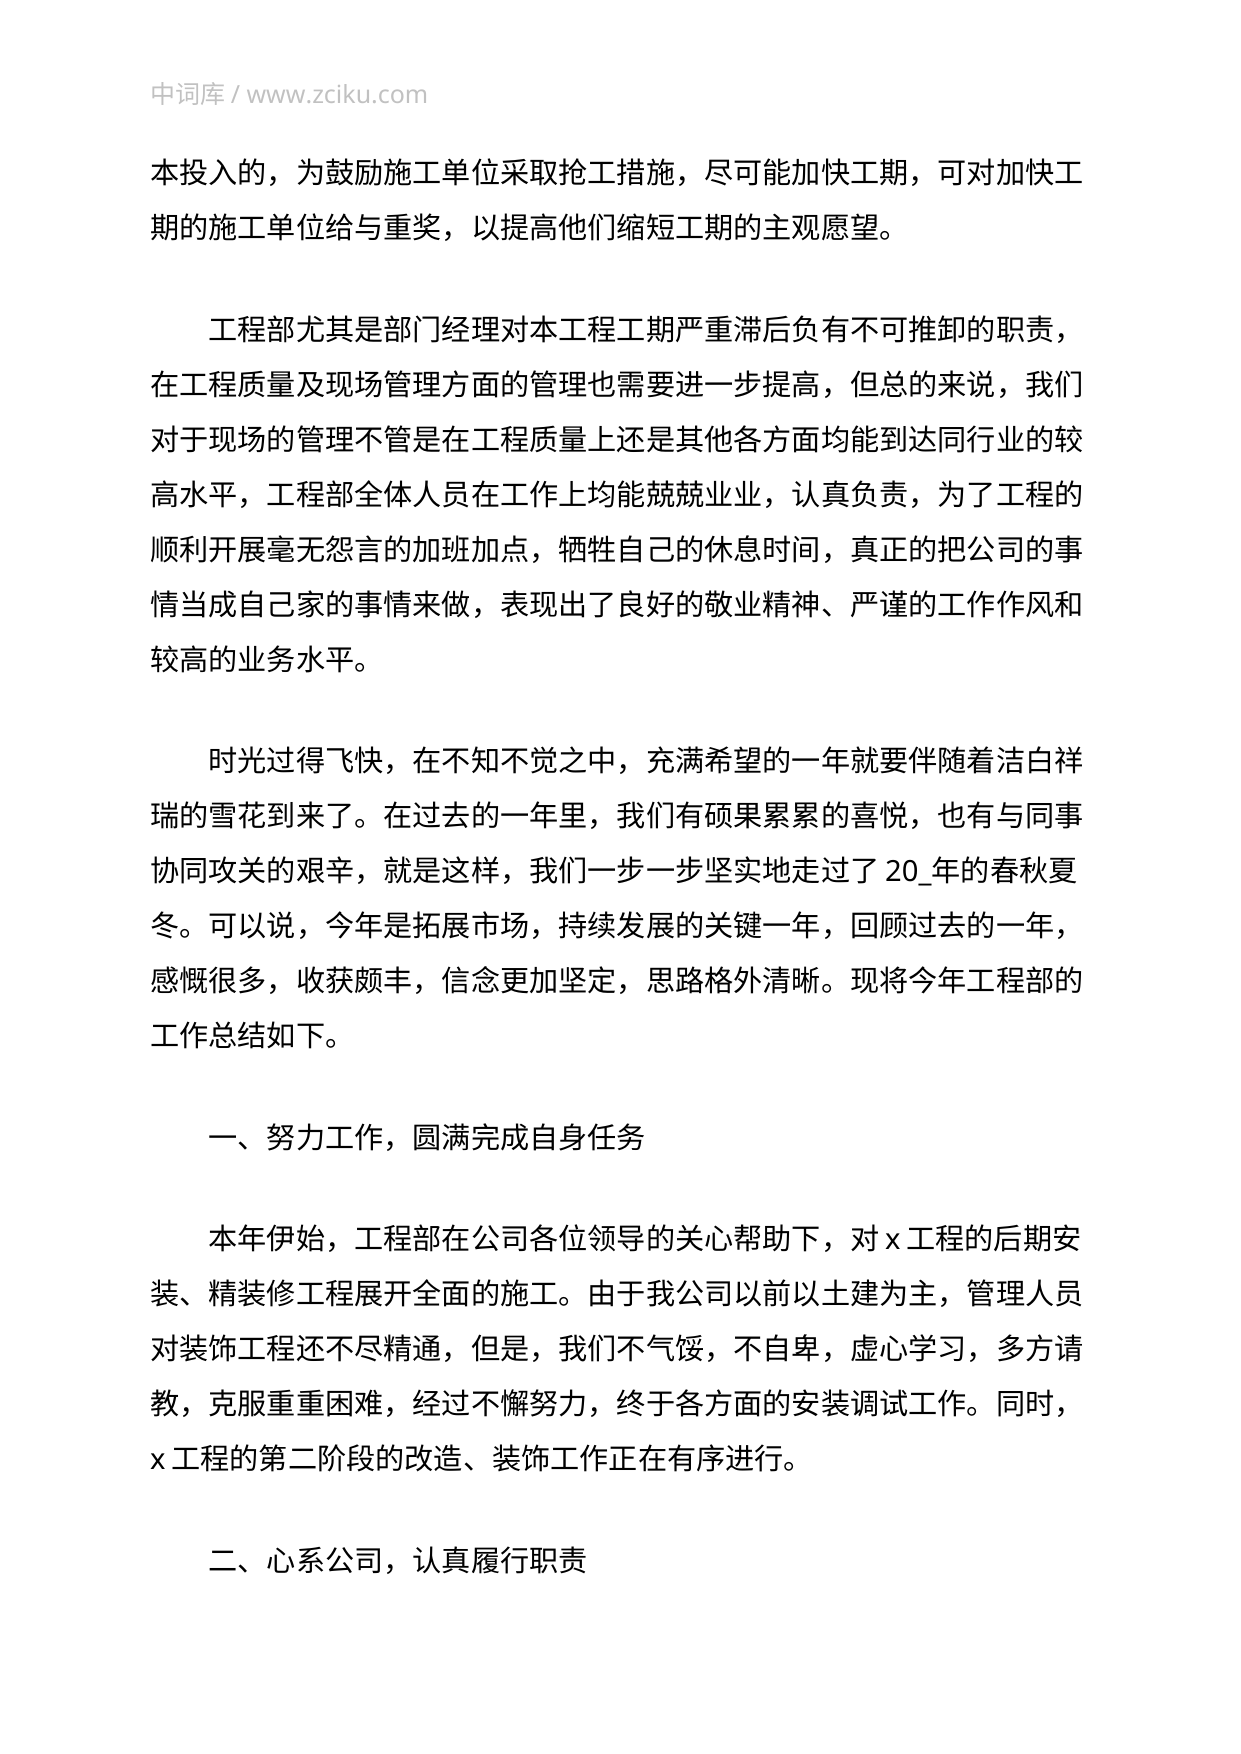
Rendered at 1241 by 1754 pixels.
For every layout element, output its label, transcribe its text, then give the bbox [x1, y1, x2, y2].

text 一、努力工作，圆满完成自身任务 [150, 1114, 1090, 1156]
text 时光过得飞快，在不知不觉之中，充满希望的一年就要伴随着洁白祥瑞的雪花到来了。在过去的一年里，我们有硕果累累的喜悦，也有与同事协同攻关的艰辛，就是这样，我们一步一步坚实地走过了20_年的春秋夏冬。可以说，今年是拓展市场，持续发展的关键一年，回顾过去的一年，感慨很多，收获颇丰，信念更加坚定，思路格外清晰。现将今年工程部的工作总结如下。 [150, 738, 1090, 1055]
text 工程部尤其是部门经理对本工程工期严重滞后负有不可推卸的职责，在工程质量及现场管理方面的管理也需要进一步提高，但总的来说，我们对于现场的管理不管是在工程质量上还是其他各方面均能到达同行业的较高水平，工程部全体人员在工作上均能兢兢业业，认真负责，为了工程的顺利开展毫无怨言的加班加点，牺牲自己的休息时间，真正的把公司的事情当成自己家的事情来做，表现出了良好的敬业精神、严谨的工作作风和较高的业务水平。 [150, 307, 1090, 678]
text 本年伊始，工程部在公司各位领导的关心帮助下，对x工程的后期安装、精装修工程展开全面的施工。由于我公司以前以土建为主，管理人员对装饰工程还不尽精通，但是，我们不气馁，不自卑，虚心学习，多方请教，克服重重困难，经过不懈努力，终于各方面的安装调试工作。同时，x工程的第二阶段的改造、装饰工作正在有序进行。 [150, 1216, 1090, 1478]
text 二、心系公司，认真履行职责 [150, 1538, 1090, 1580]
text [150, 150, 1090, 247]
